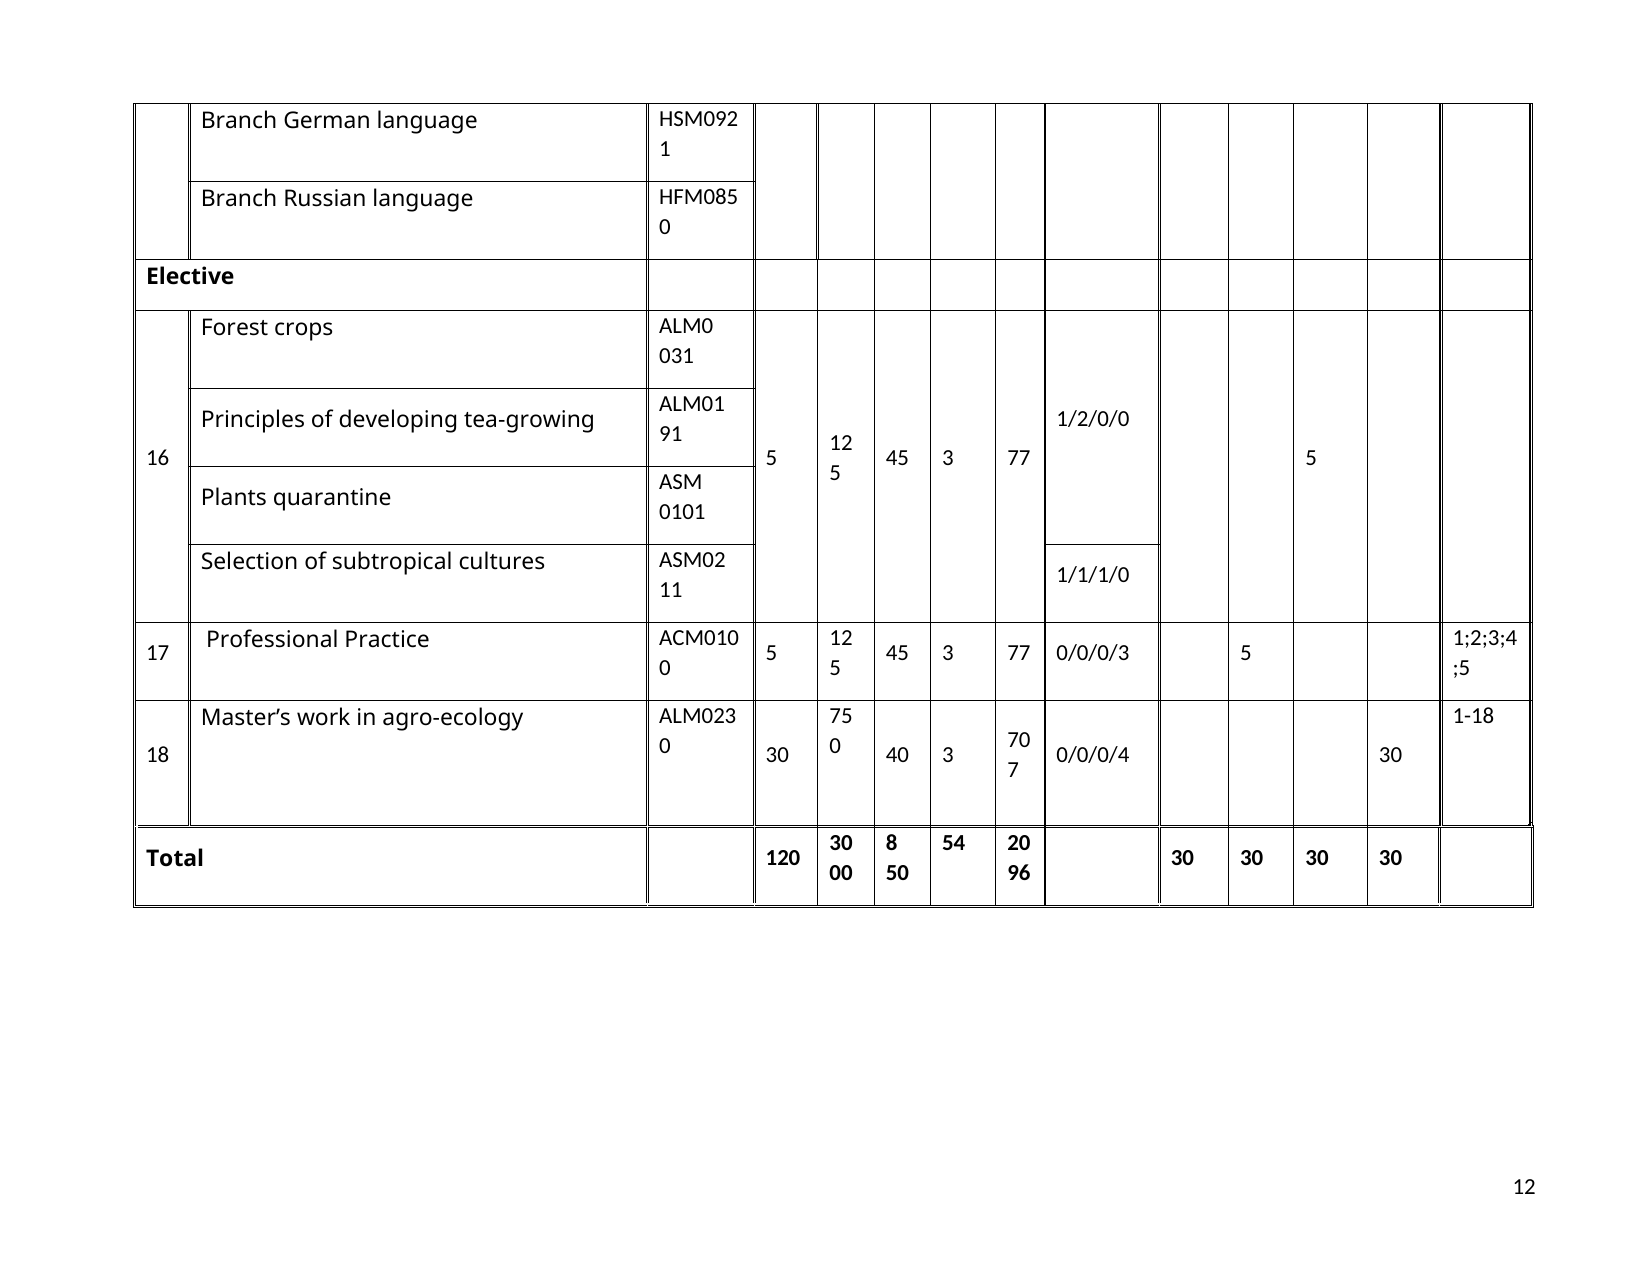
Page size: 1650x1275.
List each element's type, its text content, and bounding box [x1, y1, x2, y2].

table_cell [1161, 311, 1228, 622]
table_cell 3 [931, 701, 995, 825]
table_cell [1294, 701, 1367, 825]
table_cell Professional Practice [191, 623, 646, 700]
table_cell [1161, 701, 1228, 825]
table_cell 125 [818, 623, 874, 700]
table_cell 5 [1294, 311, 1367, 622]
table_cell 77 [996, 623, 1044, 700]
table_cell [1368, 623, 1439, 700]
table_cell 120 [754, 828, 817, 905]
table_cell 3000 [818, 828, 874, 905]
table_cell 30 [1159, 828, 1228, 905]
table_cell [756, 260, 817, 310]
table_cell [1443, 311, 1529, 622]
table_cell [648, 828, 754, 905]
table_cell 1/1/1/0 [1046, 545, 1158, 622]
table_cell [1443, 260, 1529, 310]
table_cell 1;2;3;4;5 [1443, 623, 1529, 700]
table_cell Total [135, 825, 648, 905]
table_cell [931, 260, 995, 310]
table_cell [1294, 623, 1367, 700]
table_cell Branch German language [191, 104, 646, 181]
table_cell 850 [875, 828, 930, 905]
table_cell [1368, 260, 1439, 310]
table_cell 2096 [996, 828, 1044, 905]
table_cell 5 [1229, 623, 1293, 700]
table_cell 707 [996, 701, 1044, 825]
table_cell 30 [1368, 701, 1439, 825]
table_cell [1229, 311, 1293, 622]
table_cell [1439, 828, 1531, 905]
table_cell [1161, 623, 1228, 700]
table_cell ACM0100 [649, 623, 753, 700]
table_cell Master’s work in agro-ecology [191, 701, 646, 825]
table_cell 125 [818, 311, 874, 622]
table_cell HSM0921 [649, 104, 753, 181]
table_cell [1046, 260, 1158, 310]
table_cell [1046, 828, 1159, 905]
table_cell 30 [1368, 828, 1439, 905]
table_cell [1294, 260, 1367, 310]
table_cell 16 [136, 311, 188, 622]
table_cell [1229, 260, 1293, 310]
table_cell 30 [1294, 828, 1367, 905]
table_cell [996, 260, 1044, 310]
table_cell 3 [931, 623, 995, 700]
table_cell ALM0230 [649, 701, 753, 825]
table_cell 40 [875, 701, 930, 825]
table_cell ALM0191 [649, 389, 753, 466]
table_cell [1161, 260, 1228, 310]
table_cell ASM0101 [649, 467, 753, 544]
table_cell 750 [818, 701, 874, 825]
table_cell 1-18 [1443, 701, 1529, 825]
table_cell 77 [996, 311, 1044, 622]
table_cell Elective [136, 260, 646, 310]
table_cell 30 [756, 701, 817, 825]
table_cell 1/2/0/0 [1046, 311, 1158, 544]
table_cell Branch Russian language [191, 182, 646, 259]
table_cell [875, 260, 930, 310]
table_cell 3 [931, 311, 995, 622]
table_cell Plants quarantine [191, 467, 646, 544]
table_cell HFM0850 [649, 182, 753, 259]
table_cell Selection of subtropical cultures [191, 545, 646, 622]
table_cell ALM0031 [649, 311, 753, 388]
table_cell 17 [136, 623, 188, 700]
table_cell 18 [136, 701, 188, 825]
table_cell ASM0211 [649, 545, 753, 622]
table_cell 5 [756, 311, 817, 622]
table_cell 5 [756, 623, 817, 700]
table_cell Principles of developing tea-growing [191, 389, 646, 466]
table_cell [1368, 311, 1439, 622]
table_cell Forest crops [191, 311, 646, 388]
table_cell [649, 260, 753, 310]
table_cell 0/0/0/4 [1046, 701, 1158, 825]
table_cell 45 [875, 623, 930, 700]
table_cell 54 [931, 828, 995, 905]
table_cell 30 [1229, 828, 1293, 905]
table_cell [1229, 701, 1293, 825]
table_cell [818, 260, 874, 310]
table_cell 0/0/0/3 [1046, 623, 1158, 700]
table_cell 45 [875, 311, 930, 622]
